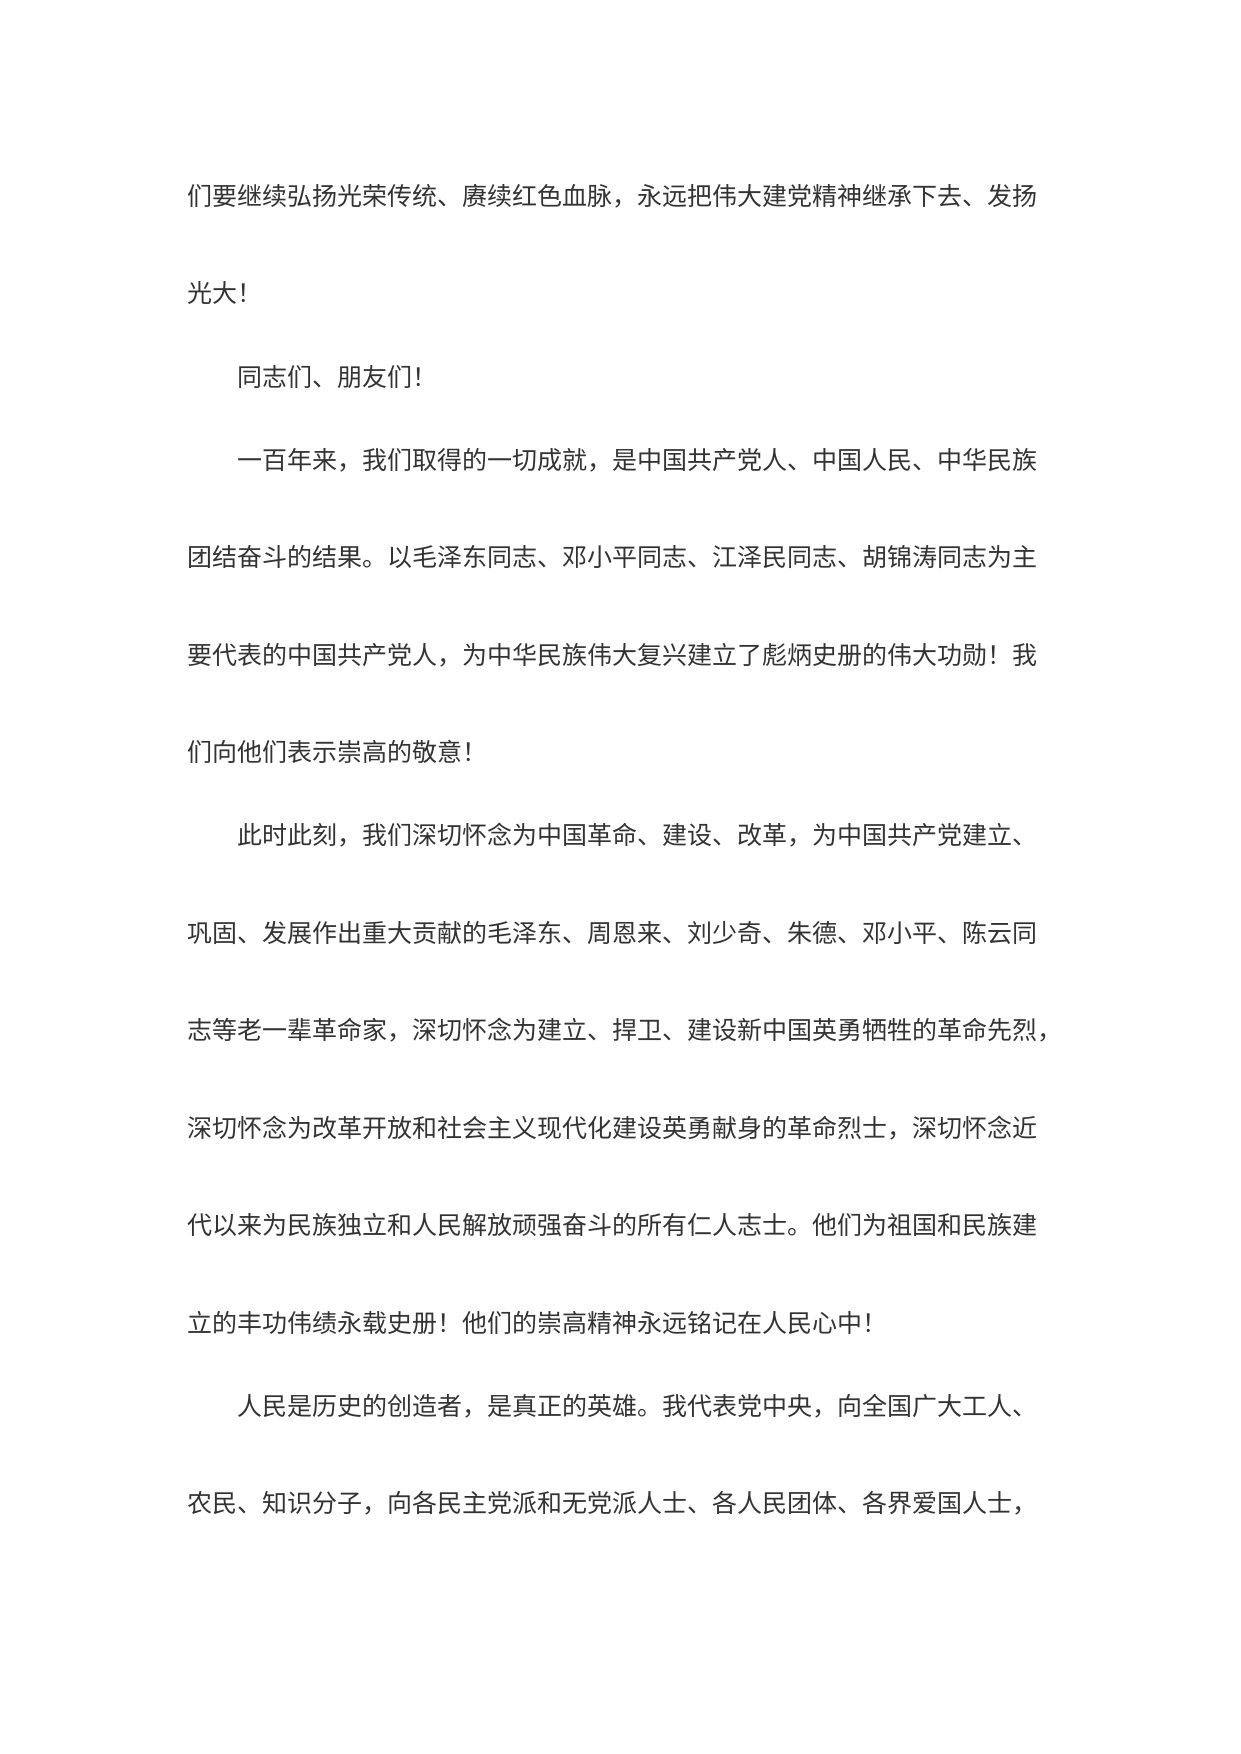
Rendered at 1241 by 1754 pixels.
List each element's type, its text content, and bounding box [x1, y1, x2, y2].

text 此时此刻，我们深切怀念为中国革命、建设、改革，为中国共产党建立、巩固、发展作出重大贡献的毛泽东、周恩来、刘少奇、朱德、邓小平、陈云同志等老一辈革命家，深切怀念为建立、捍卫、建设新中国英勇牺牲的革命先烈，深切怀念为改革开放和社会主义现代化建设英勇献身的革命烈士，深切怀念近代以来为民族独立和人民解放顽强奋斗的所有仁人志士。他们为祖国和民族建立的丰功伟绩永载史册！他们的崇高精神永远铭记在人民心中！ [187, 801, 1053, 1354]
text 一百年来，我们取得的一切成就，是中国共产党人、中国人民、中华民族团结奋斗的结果。以毛泽东同志、邓小平同志、江泽民同志、胡锦涛同志为主要代表的中国共产党人，为中华民族伟大复兴建立了彪炳史册的伟大功勋！我们向他们表示崇高的敬意！ [187, 426, 1053, 783]
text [187, 1372, 1053, 1534]
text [187, 162, 1053, 324]
text 同志们、朋友们！ [187, 343, 1053, 408]
